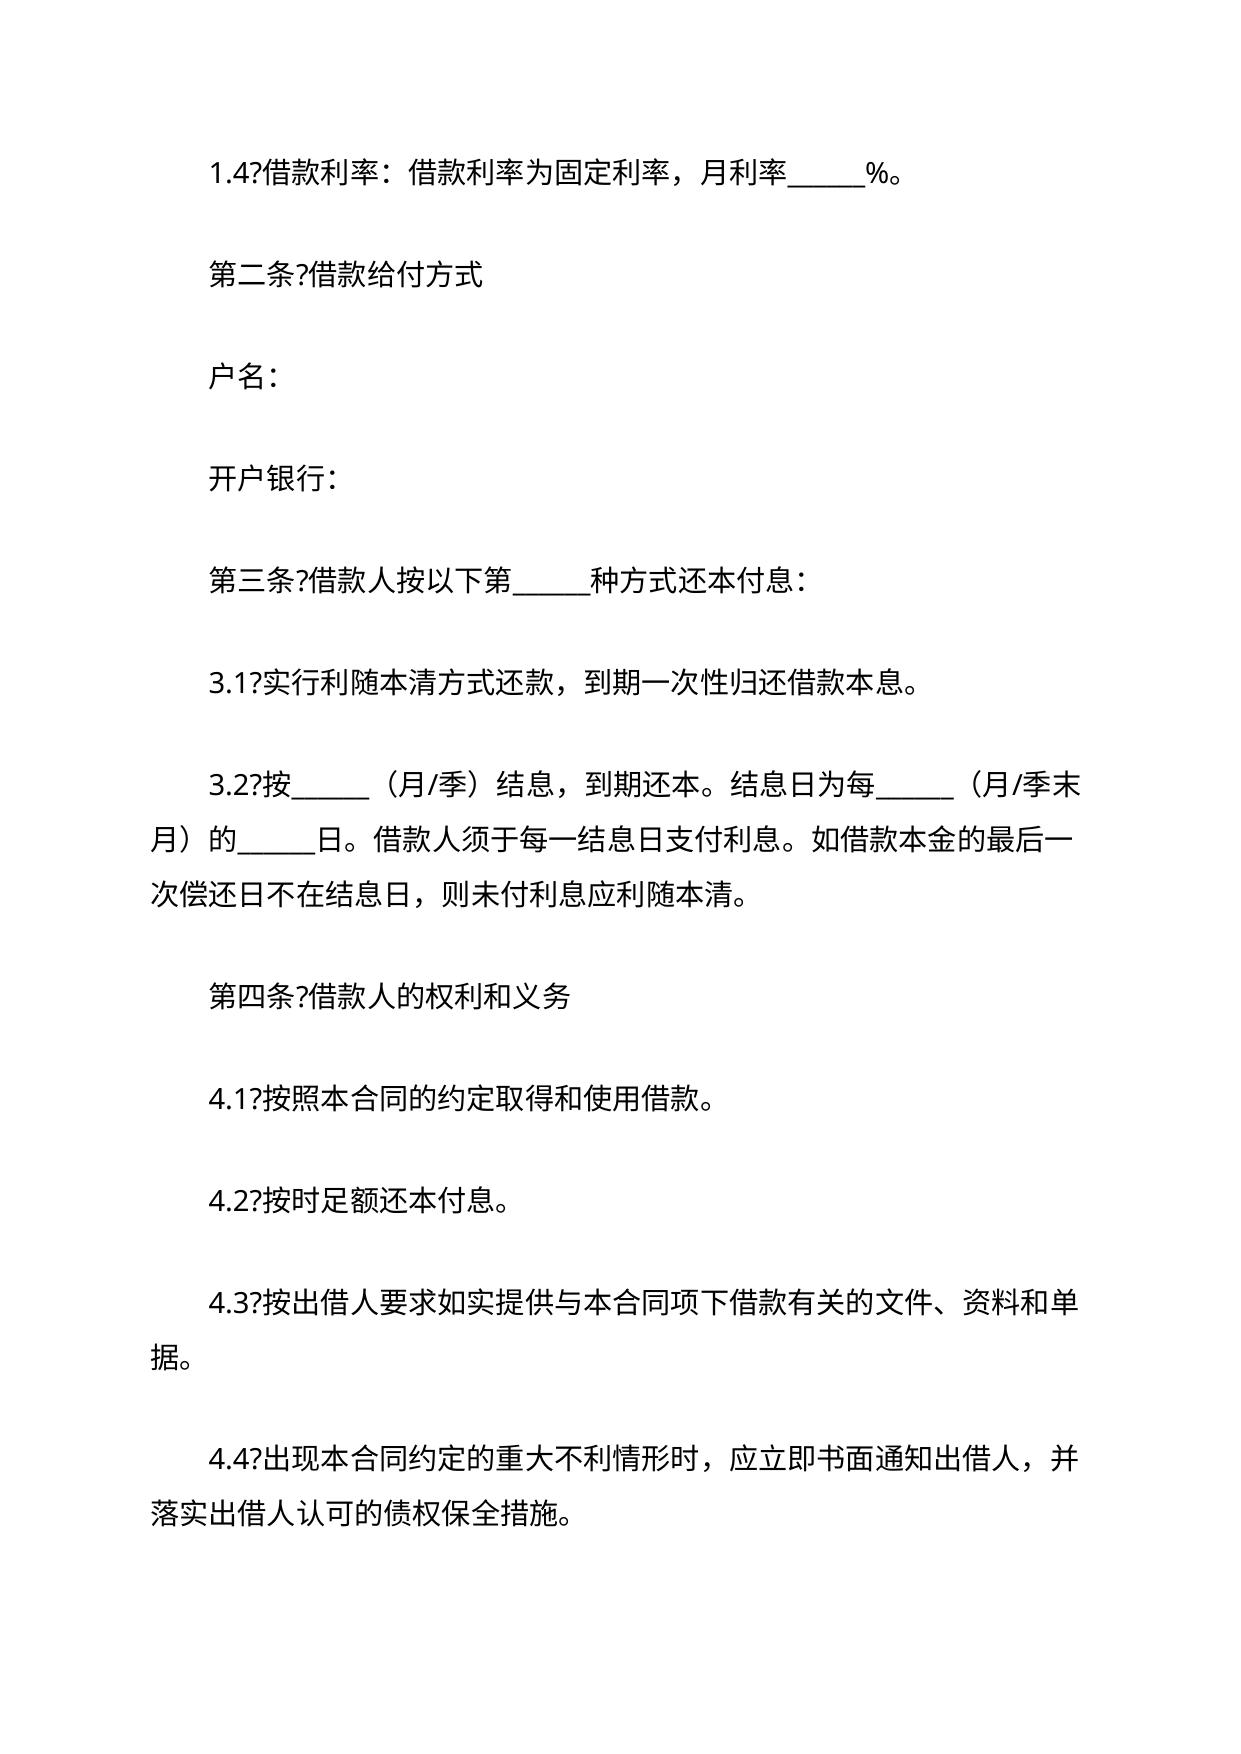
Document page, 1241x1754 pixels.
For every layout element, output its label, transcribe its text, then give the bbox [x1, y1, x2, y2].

text 4.4?出现本合同约定的重大不利情形时，应立即书面通知出借人，并落实出借人认可的债权保全措施。 [150, 1436, 1090, 1533]
text 第三条?借款人按以下第______种方式还本付息： [150, 557, 1090, 600]
text 户名： [150, 354, 1090, 396]
text 第四条?借款人的权利和义务 [150, 973, 1090, 1016]
text 3.1?实行利随本清方式还款，到期一次性归还借款本息。 [150, 659, 1090, 702]
text 4.3?按出借人要求如实提供与本合同项下借款有关的文件、资料和单据。 [150, 1279, 1090, 1376]
text 3.2?按______（月/季）结息，到期还本。结息日为每______（月/季末月）的______日。借款人须于每一结息日支付利息。如借款本金的最后一次偿还日不在结息日，则未付利息应利随本清。 [150, 761, 1090, 914]
text 4.2?按时足额还本付息。 [150, 1177, 1090, 1219]
text 4.1?按照本合同的约定取得和使用借款。 [150, 1075, 1090, 1118]
text 1.4?借款利率：借款利率为固定利率，月利率______%。 [150, 150, 1090, 192]
text 开户银行： [150, 456, 1090, 498]
text 第二条?借款给付方式 [150, 252, 1090, 294]
